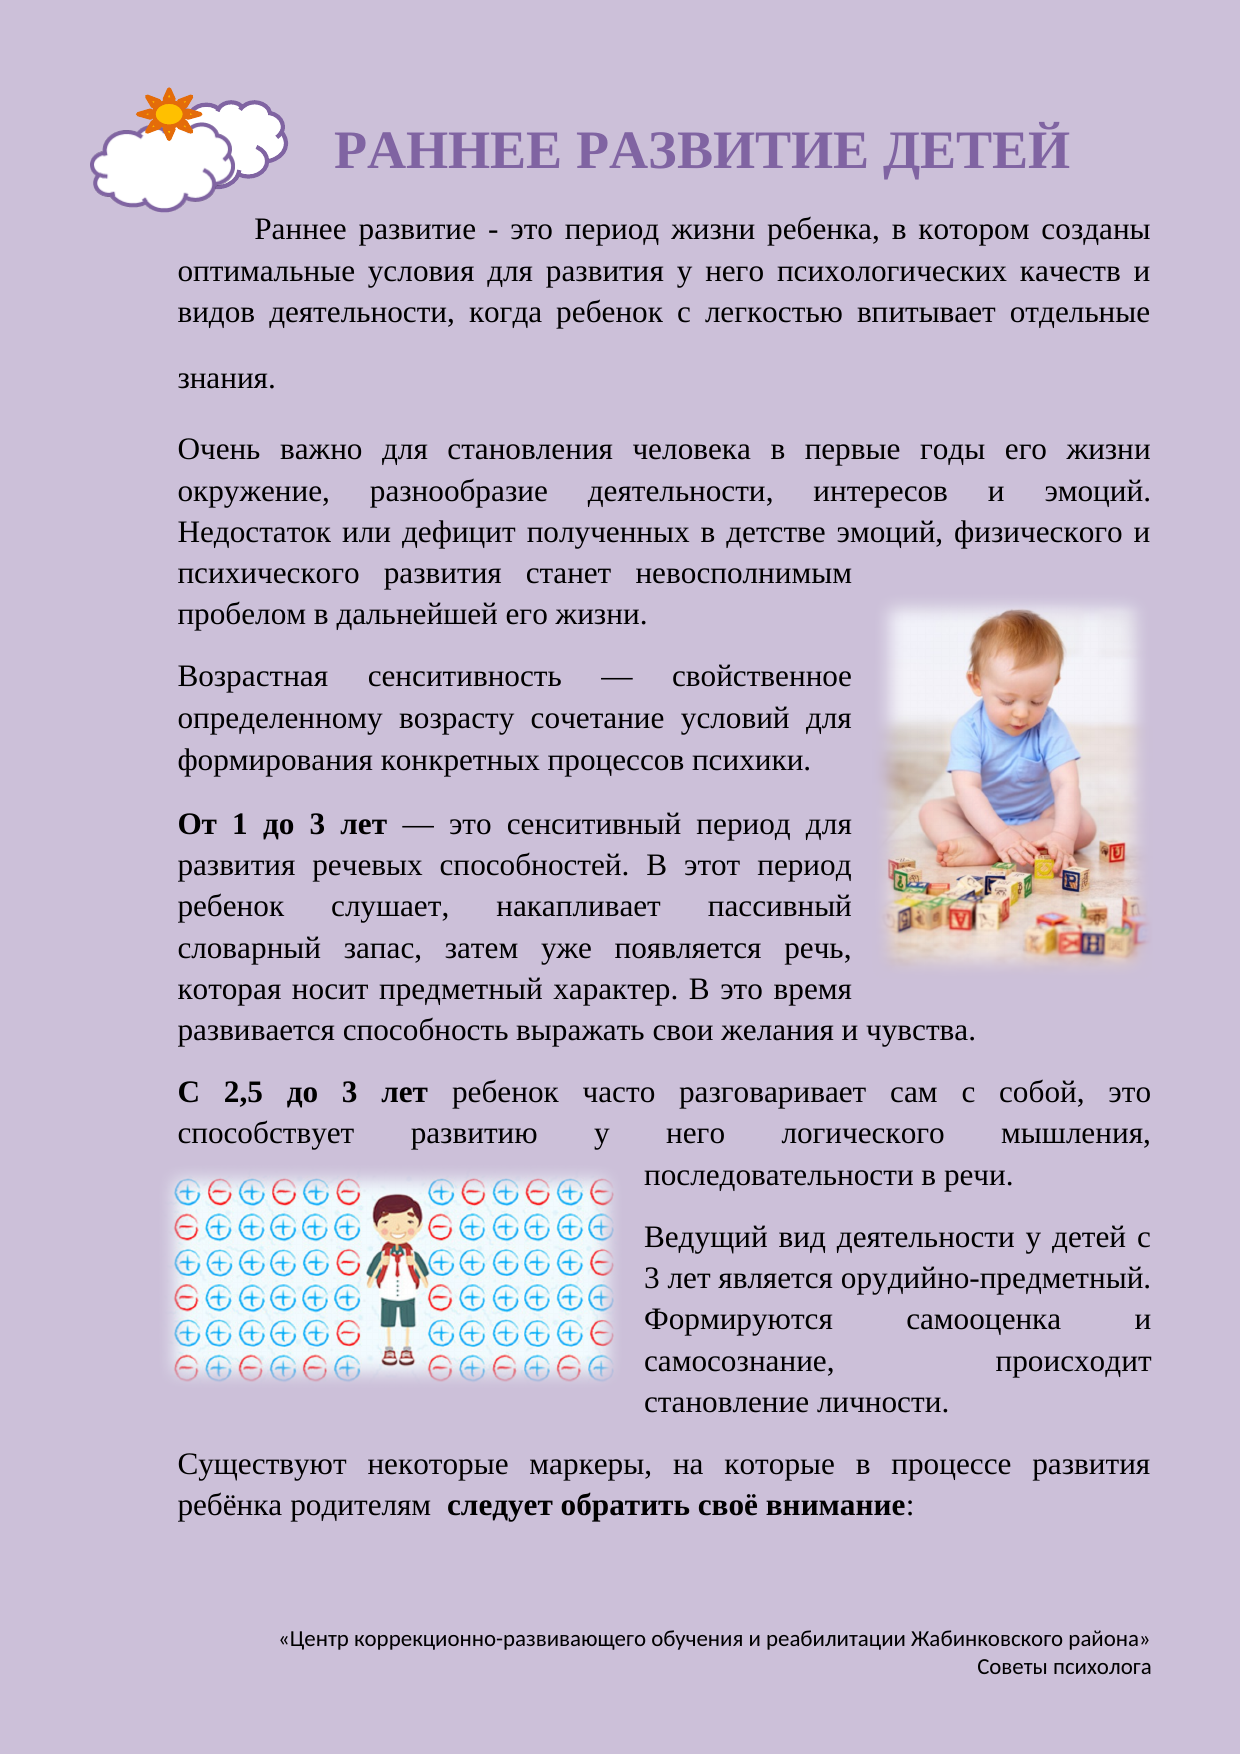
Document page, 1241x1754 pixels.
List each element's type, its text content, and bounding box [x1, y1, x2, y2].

text От 1 до 3 лет — это сенситивный период для развития речевых способностей. В этот период ребенок слушает, накапливает пассивный словарный запас, затем уже появляется речь, которая носит предметный характер. В это время развивается способность выражать свои желания и чувства. [177, 805, 1152, 1047]
text С 2,5 до 3 лет ребенок часто разговаривает сам с собой, это способствует развитию у него логического мышления, последовательности в речи. [177, 1073, 1152, 1192]
picture [185, 1192, 596, 1361]
picture [89, 122, 236, 213]
text Раннее развитие - это период жизни ребенка, в котором созданы оптимальные условия для развития у него психологических качеств и видов деятельности, когда ребенок с легкостью впитывает отдельные знания. [177, 211, 1152, 401]
text Существуют некоторые маркеры, на которые в процессе развития ребёнка родителям следует обратить своё внимание: [177, 1445, 1152, 1522]
text Очень важно для становления человека в первые годы его жизни окружение, разнообразие деятельности, интересов и эмоций. Недостаток или дефицит полученных в детстве эмоций, физического и психического развития станет невосполнимым пробелом в дальнейшей его жизни. [177, 431, 1152, 632]
text Раннее развитие детей [239, 118, 1152, 180]
picture [900, 620, 1125, 951]
text Возрастная сенситивность — свойственное определенному возрасту сочетание условий для формирования конкретных процессов психики. [177, 658, 875, 779]
